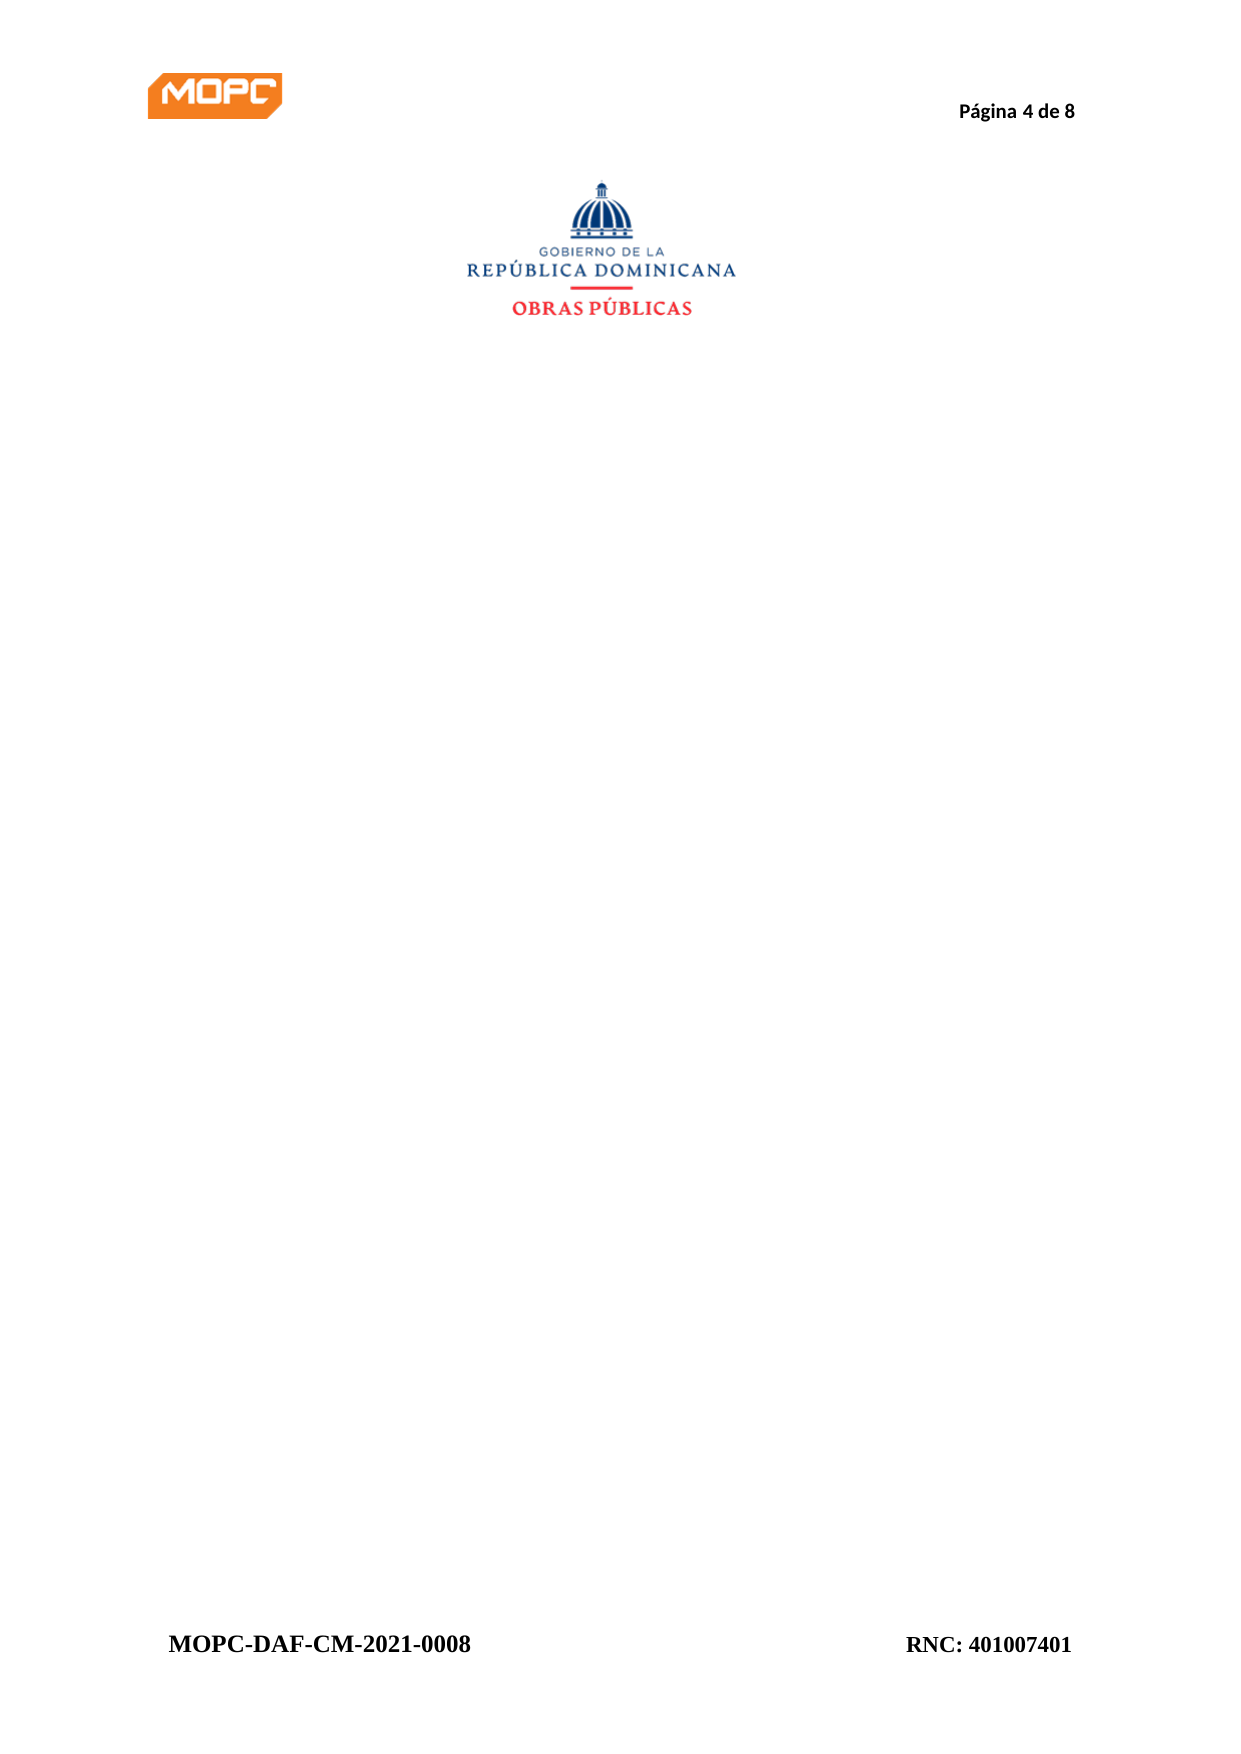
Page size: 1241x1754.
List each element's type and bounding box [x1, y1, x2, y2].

picture [464, 178, 739, 322]
picture [147, 73, 283, 119]
